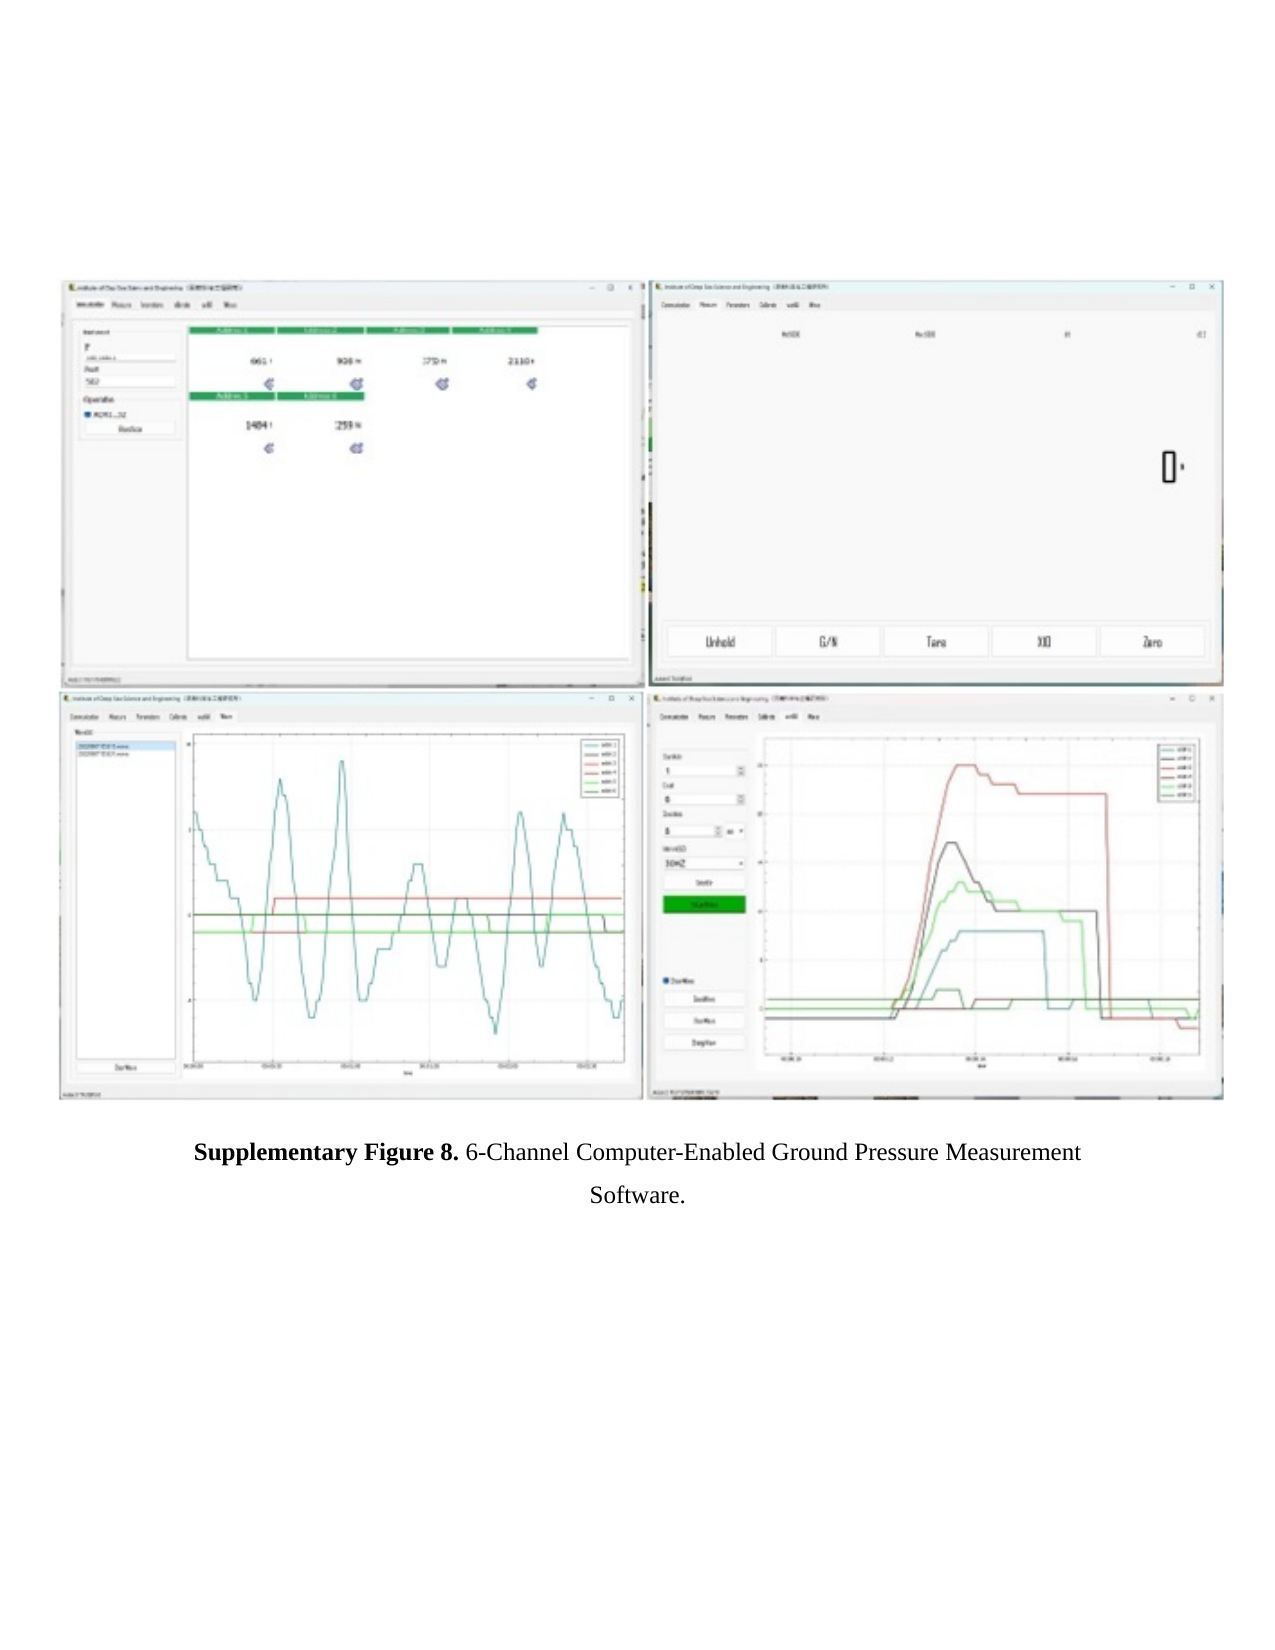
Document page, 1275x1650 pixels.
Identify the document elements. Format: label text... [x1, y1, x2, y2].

text Supplementary Figure 8. 6-Channel Computer-Enabled Ground Pressure Measurement Software. [150, 1137, 1125, 1208]
picture [56, 277, 1224, 1102]
